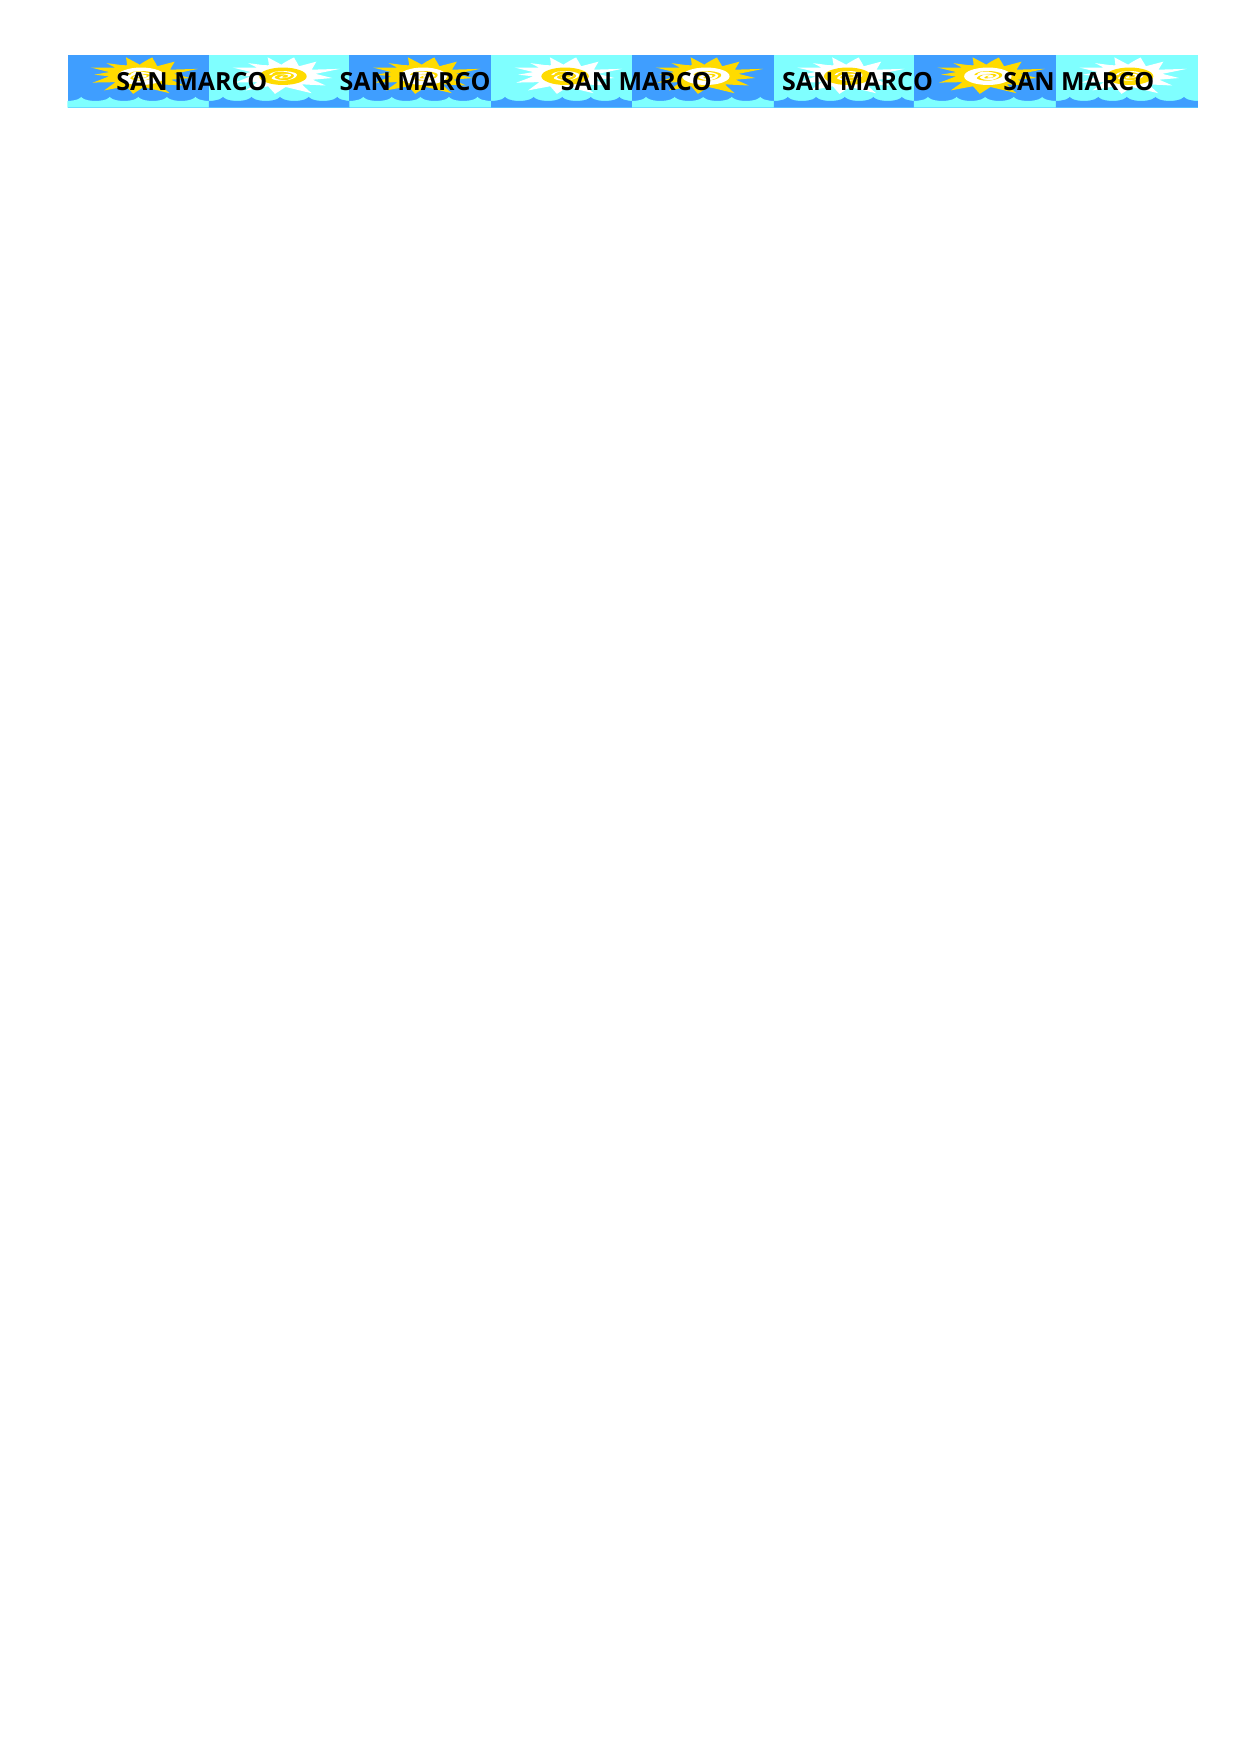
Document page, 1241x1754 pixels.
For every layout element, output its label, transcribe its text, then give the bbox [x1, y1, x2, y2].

list SAN MARCO SAN MARCO SAN MARCO SAN MARCO SAN MARCO [103, 64, 1196, 132]
